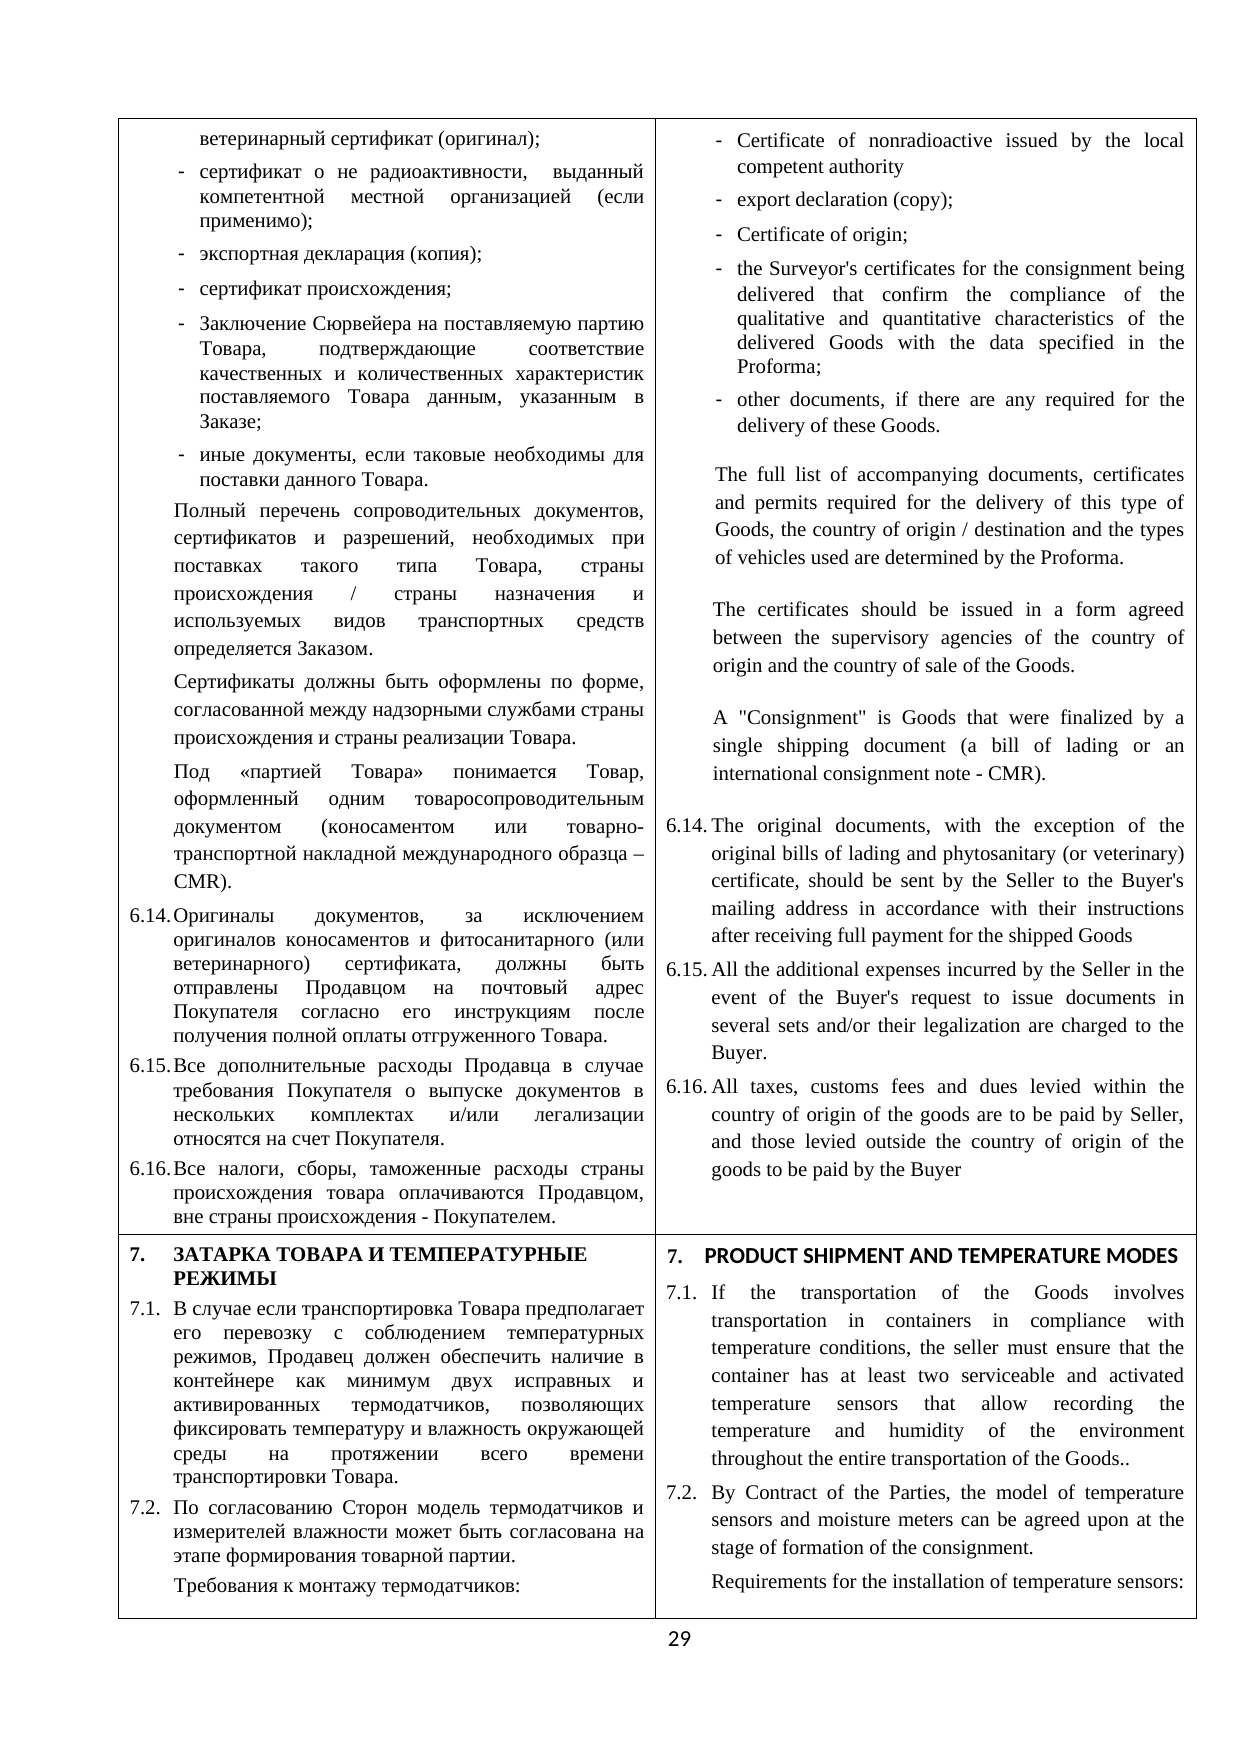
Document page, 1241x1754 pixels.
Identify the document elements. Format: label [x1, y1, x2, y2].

table_cell [656, 119, 1196, 1234]
table_cell [119, 119, 655, 1234]
table_cell [119, 1235, 655, 1617]
table_cell [656, 1235, 1196, 1617]
